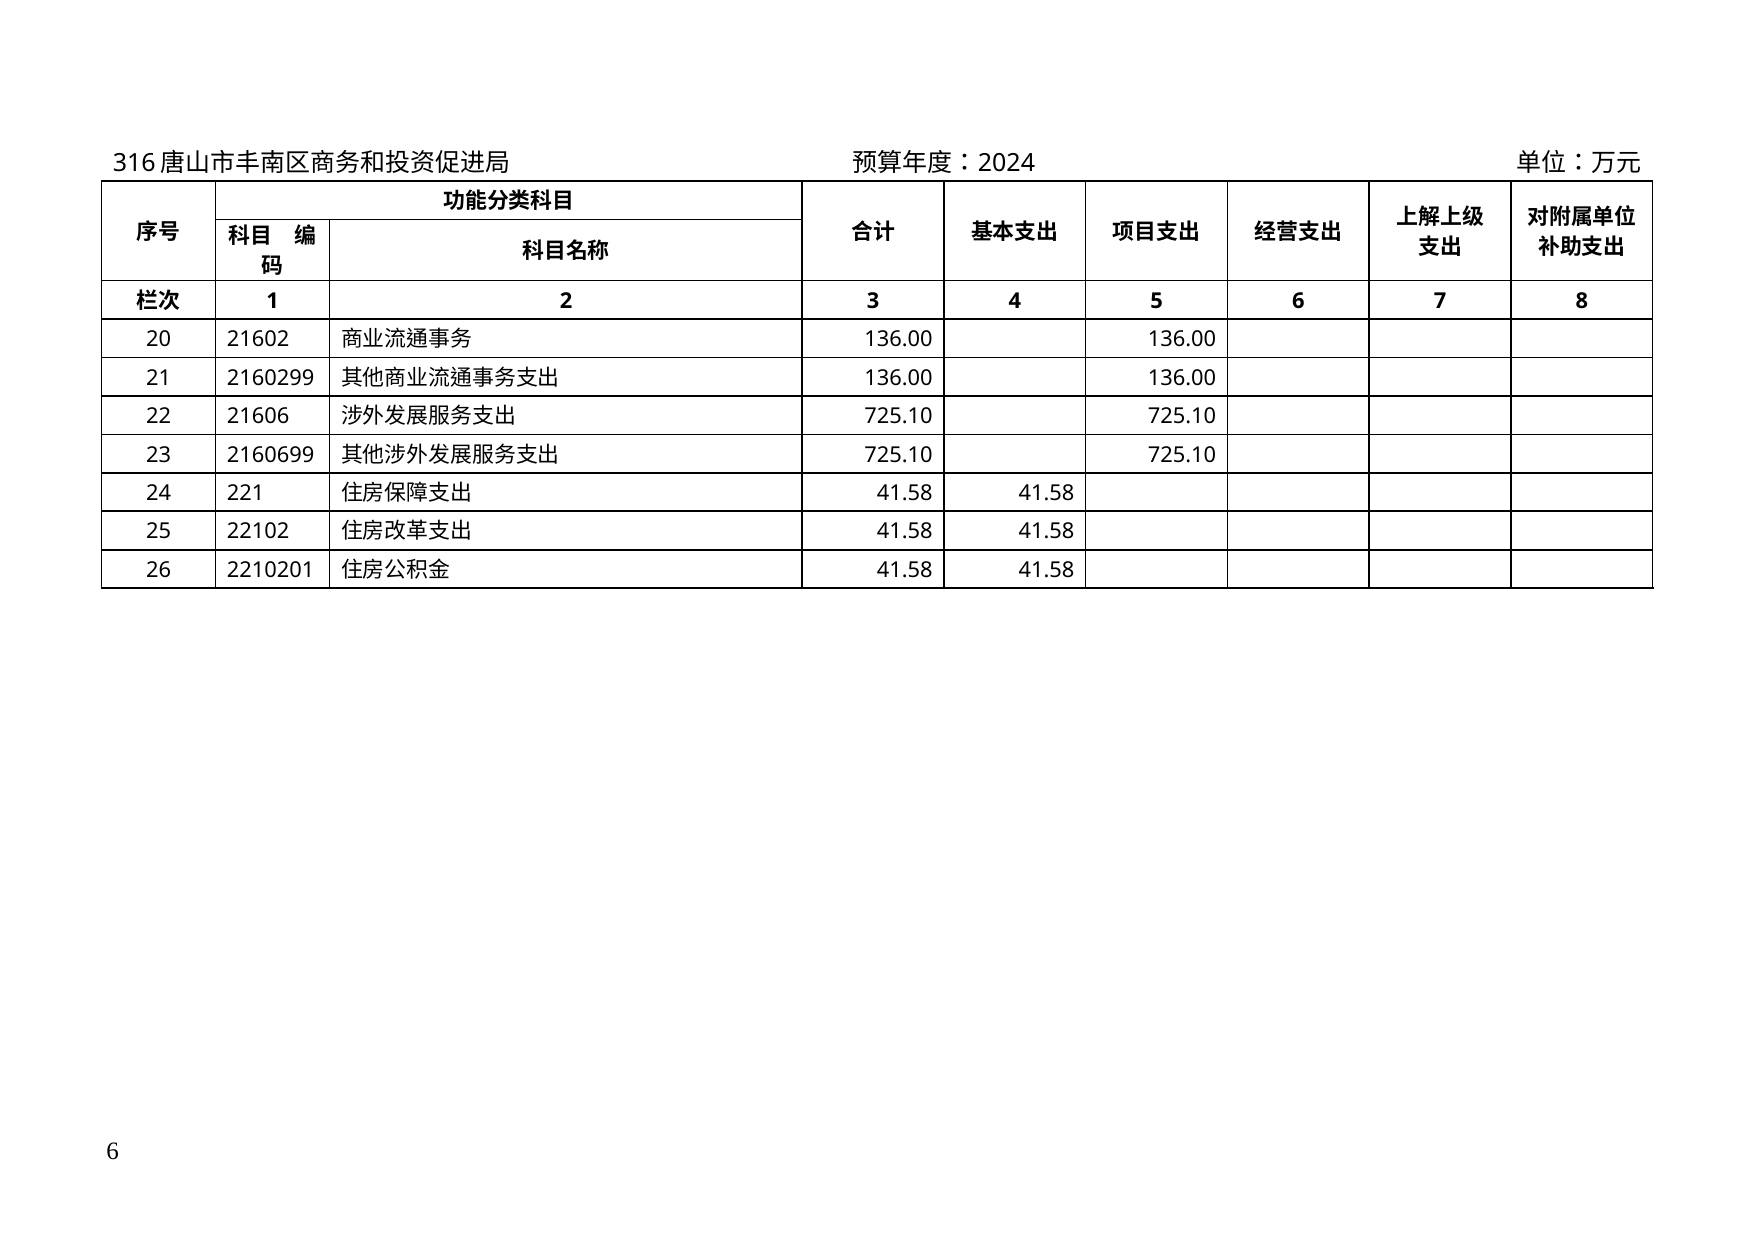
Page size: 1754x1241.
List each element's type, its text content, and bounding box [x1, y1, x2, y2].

table_header 预算年度：2024 [803, 143, 1085, 180]
table_cell 41.58 [945, 512, 1085, 549]
table_cell 栏次 [102, 281, 215, 318]
table_cell [1228, 320, 1368, 357]
table_cell 5 [1086, 281, 1227, 318]
table_cell 2 [330, 281, 801, 318]
table_cell 对附属单位补助支出 [1512, 182, 1652, 280]
table_cell 合计 [803, 182, 943, 280]
table_cell 6 [1228, 281, 1368, 318]
table_cell [1228, 551, 1368, 587]
table_cell 22102 [216, 512, 329, 549]
table_cell 其他涉外发展服务支出 [330, 435, 801, 472]
table_cell [1512, 551, 1652, 587]
table_cell 725.10 [1086, 397, 1227, 433]
table_cell 22 [102, 397, 215, 433]
table_cell [1228, 512, 1368, 549]
table_cell 住房改革支出 [330, 512, 801, 549]
table_cell 136.00 [1086, 358, 1227, 395]
table_cell 7 [1370, 281, 1510, 318]
table_cell [1512, 358, 1652, 395]
table_cell [1228, 397, 1368, 433]
table_cell [1370, 512, 1510, 549]
table_cell [1228, 474, 1368, 510]
table_cell 136.00 [803, 358, 943, 395]
table_cell [1086, 551, 1227, 587]
table_cell [1370, 551, 1510, 587]
table_cell 8 [1512, 281, 1652, 318]
table_cell 2160699 [216, 435, 329, 472]
table_cell 商业流通事务 [330, 320, 801, 357]
table_cell 4 [945, 281, 1085, 318]
table_cell [1512, 320, 1652, 357]
table_cell 725.10 [1086, 435, 1227, 472]
table_cell 25 [102, 512, 215, 549]
table_cell [1370, 397, 1510, 433]
table_cell 20 [102, 320, 215, 357]
table_cell 上解上级 支出 [1370, 182, 1510, 280]
table_cell 住房公积金 [330, 551, 801, 587]
table_cell 涉外发展服务支出 [330, 397, 801, 433]
table_cell [1512, 435, 1652, 472]
table_cell [1512, 512, 1652, 549]
table_cell 136.00 [803, 320, 943, 357]
table_cell [1086, 512, 1227, 549]
table_cell 科目名称 [330, 220, 801, 280]
table_cell [945, 358, 1085, 395]
table_cell 住房保障支出 [330, 474, 801, 510]
table_cell 41.58 [803, 512, 943, 549]
table_cell 41.58 [803, 551, 943, 587]
table_cell 2210201 [216, 551, 329, 587]
table_cell 23 [102, 435, 215, 472]
table_cell [1512, 474, 1652, 510]
table_cell [1228, 435, 1368, 472]
table_cell 725.10 [803, 397, 943, 433]
table_cell 41.58 [803, 474, 943, 510]
table_cell [1086, 474, 1227, 510]
table_cell 2160299 [216, 358, 329, 395]
table_cell 其他商业流通事务支出 [330, 358, 801, 395]
table_cell 21602 [216, 320, 329, 357]
table_cell 科目 编码 [216, 220, 329, 280]
table_cell 1 [216, 281, 329, 318]
table_cell 功能分类科目 [216, 182, 801, 219]
table_cell [1370, 474, 1510, 510]
table_cell 经营支出 [1228, 182, 1368, 280]
table_cell 21606 [216, 397, 329, 433]
table_cell [945, 397, 1085, 433]
table_cell 221 [216, 474, 329, 510]
table_cell 24 [102, 474, 215, 510]
table_cell [1370, 358, 1510, 395]
table_cell 725.10 [803, 435, 943, 472]
table_cell [1370, 435, 1510, 472]
table_cell 基本支出 [945, 182, 1085, 280]
table_cell 26 [102, 551, 215, 587]
table_cell [1512, 397, 1652, 433]
table_cell [1370, 320, 1510, 357]
table_cell 41.58 [945, 474, 1085, 510]
table_cell 3 [803, 281, 943, 318]
table_cell 136.00 [1086, 320, 1227, 357]
table_cell [945, 320, 1085, 357]
table_cell 41.58 [945, 551, 1085, 587]
table_header 316唐山市丰南区商务和投资促进局 [102, 143, 801, 180]
table_cell 项目支出 [1086, 182, 1227, 280]
table_cell 21 [102, 358, 215, 395]
table_header 单位：万元 [1086, 143, 1652, 180]
table_cell 序号 [102, 182, 215, 280]
table_cell [945, 435, 1085, 472]
table_cell [1228, 358, 1368, 395]
